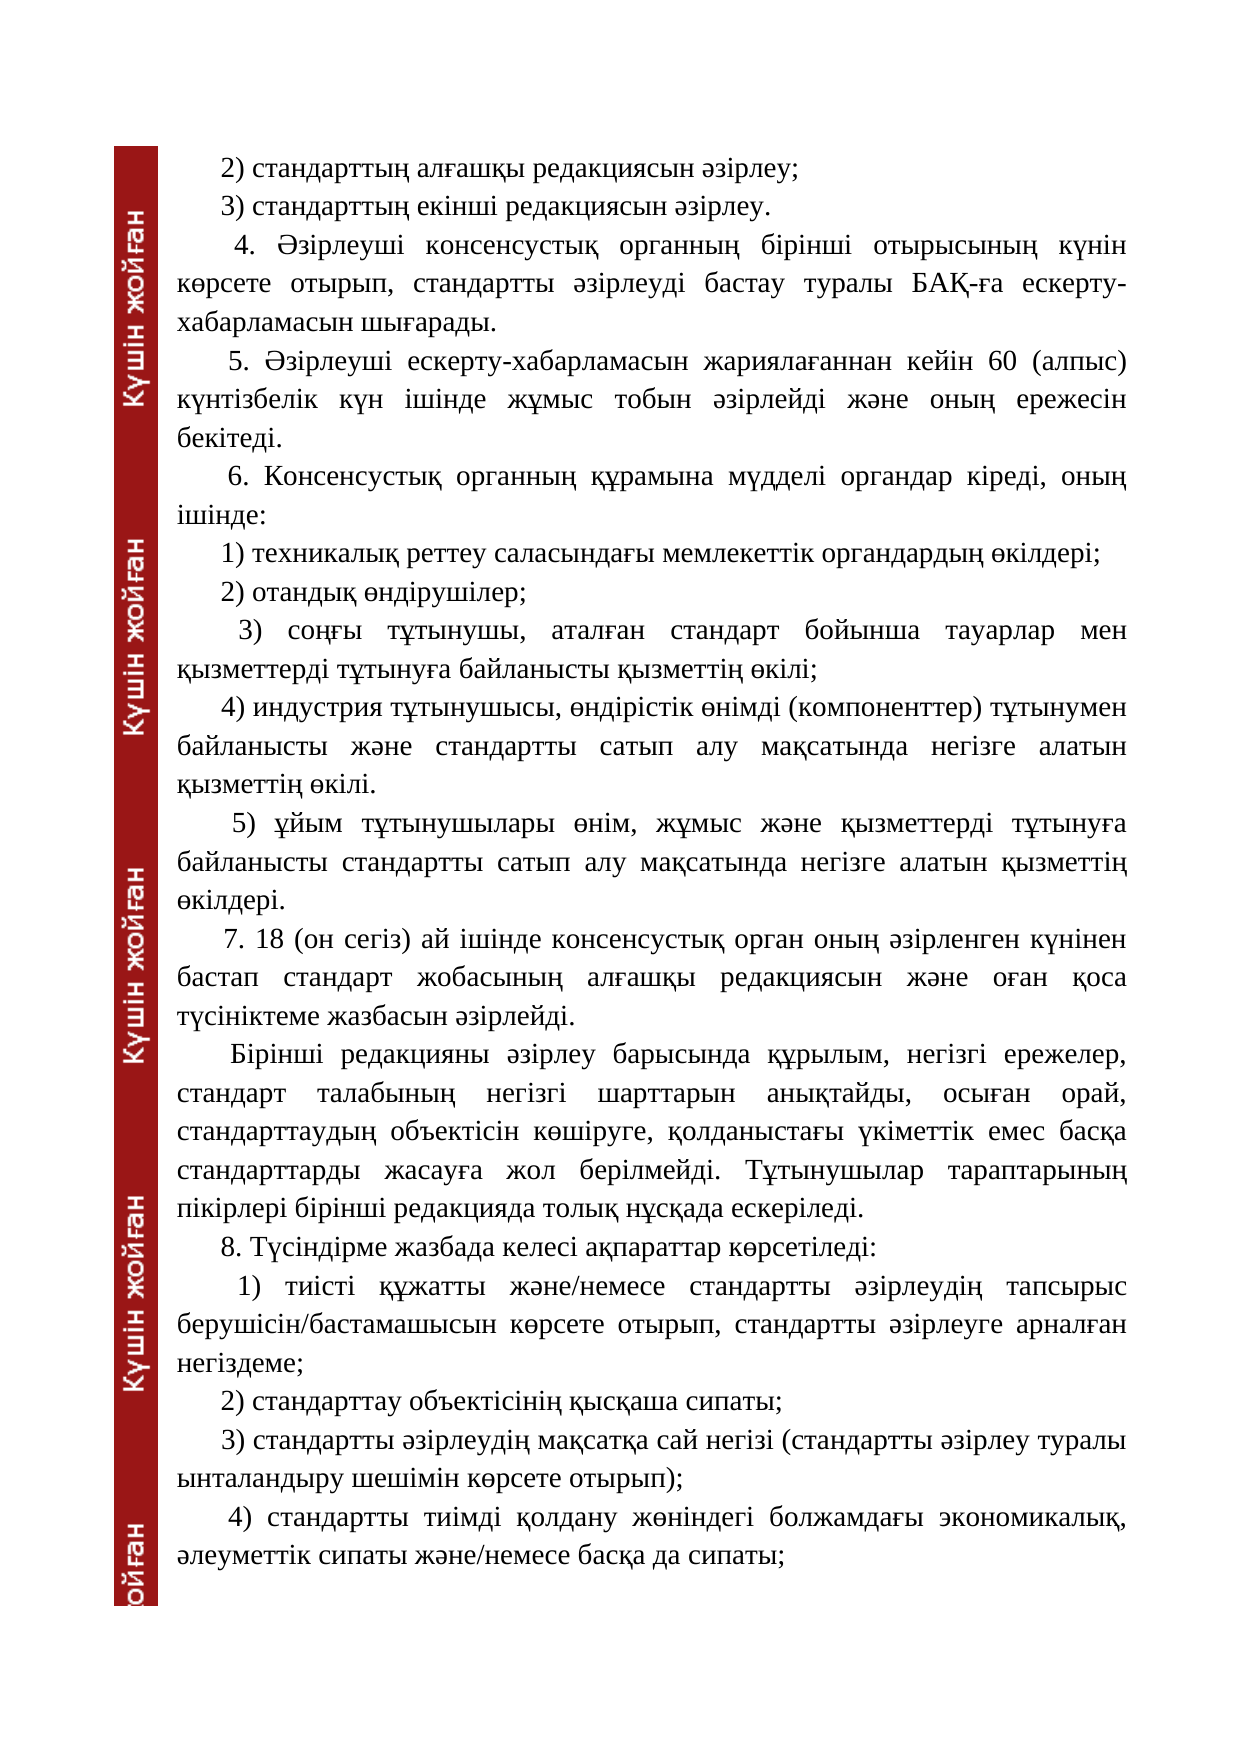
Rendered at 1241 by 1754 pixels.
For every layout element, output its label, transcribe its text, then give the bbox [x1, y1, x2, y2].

text 3) стандартты әзірлеудің мақсатқа сай негізі (стандартты әзірлеу туралы ынталандыру шешімін көрсете отырып); [112, 1422, 1128, 1494]
text 5) ұйым тұтынушылары өнім, жұмыс және қызметтерді тұтынуға байланысты стандартты сатып алу мақсатында негізге алатын қызметтің өкілдері. [112, 805, 1128, 916]
picture [114, 569, 158, 574]
picture [114, 530, 158, 535]
picture [114, 146, 158, 150]
picture [114, 916, 158, 921]
picture [114, 1224, 158, 1229]
text 4. Әзірлеуші консенсустық органның бірінші отырысының күнін көрсете отырып, стандартты әзірлеуді бастау туралы БАҚ-ға ескерту-хабарламасын шығарады. [112, 227, 1128, 338]
text Бірінші редакцияны әзірлеу барысында құрылым, негізгі ережелер, стандарт талабының негізгі шарттарын анықтайды, осыған орай, стандарттаудың объектісін көшіруге, қолданыстағы үкіметтік емес басқа стандарттарды жасауға жол берілмейді. Тұтынушылар тараптарының пікірлері бірінші редакцияда толық нұсқада ескеріледі. [112, 1036, 1128, 1224]
text 2) стандарттың алғашқы редакциясын әзірлеу; [112, 150, 1128, 183]
picture [114, 183, 158, 188]
picture [114, 607, 158, 612]
text 8. Түсіндірме жазбада келесі ақпараттар көрсетіледі: [112, 1229, 1128, 1263]
picture [114, 800, 158, 805]
picture [114, 1494, 158, 1499]
picture [114, 1417, 158, 1422]
text 1) тиісті құжатты және/немесе стандартты әзірлеудің тапсырыс берушісін/бастамашысын көрсете отырып, стандартты әзірлеуге арналған негіздеме; [112, 1268, 1128, 1378]
picture [114, 1031, 158, 1036]
text 2) стандарттау объектісінің қысқаша сипаты; [112, 1383, 1128, 1417]
picture [114, 453, 158, 458]
text 1) техникалық реттеу саласындағы мемлекеттік органдардың өкілдері; [112, 535, 1128, 569]
picture [114, 338, 158, 343]
picture [114, 1571, 158, 1606]
text 3) соңғы тұтынушы, аталған стандарт бойынша тауарлар мен қызметтерді тұтынуға байланысты қызметтің өкілі; [112, 612, 1128, 684]
text 2) отандық өндірушілер; [112, 574, 1128, 607]
picture [114, 1263, 158, 1268]
text 3) стандарттың екінші редакциясын әзірлеу. [112, 188, 1128, 222]
text 4) стандартты тиімді қолдану жөніндегі болжамдағы экономикалық, әлеуметтік сипаты және/немесе басқа да сипаты; [112, 1499, 1128, 1571]
text 5. Әзірлеуші ескерту-хабарламасын жариялағаннан кейін 60 (алпыс) күнтізбелік күн ішінде жұмыс тобын әзірлейді және оның ережесін бекітеді. [112, 343, 1128, 453]
picture [114, 684, 158, 689]
text 7. 18 (он сегіз) ай ішінде консенсустық орган оның әзірленген күнінен бастап стандарт жобасының алғашқы редакциясын және оған қоса түсініктеме жазбасын әзірлейді. [112, 921, 1128, 1031]
text 4) индустрия тұтынушысы, өндірістік өнімді (компоненттер) тұтынумен байланысты және стандартты сатып алу мақсатында негізге алатын қызметтің өкілі. [112, 689, 1128, 800]
picture [114, 222, 158, 227]
picture [114, 1378, 158, 1383]
text 6. Консенсустық органның құрамына мүдделі органдар кіреді, оның ішінде: [112, 458, 1128, 530]
